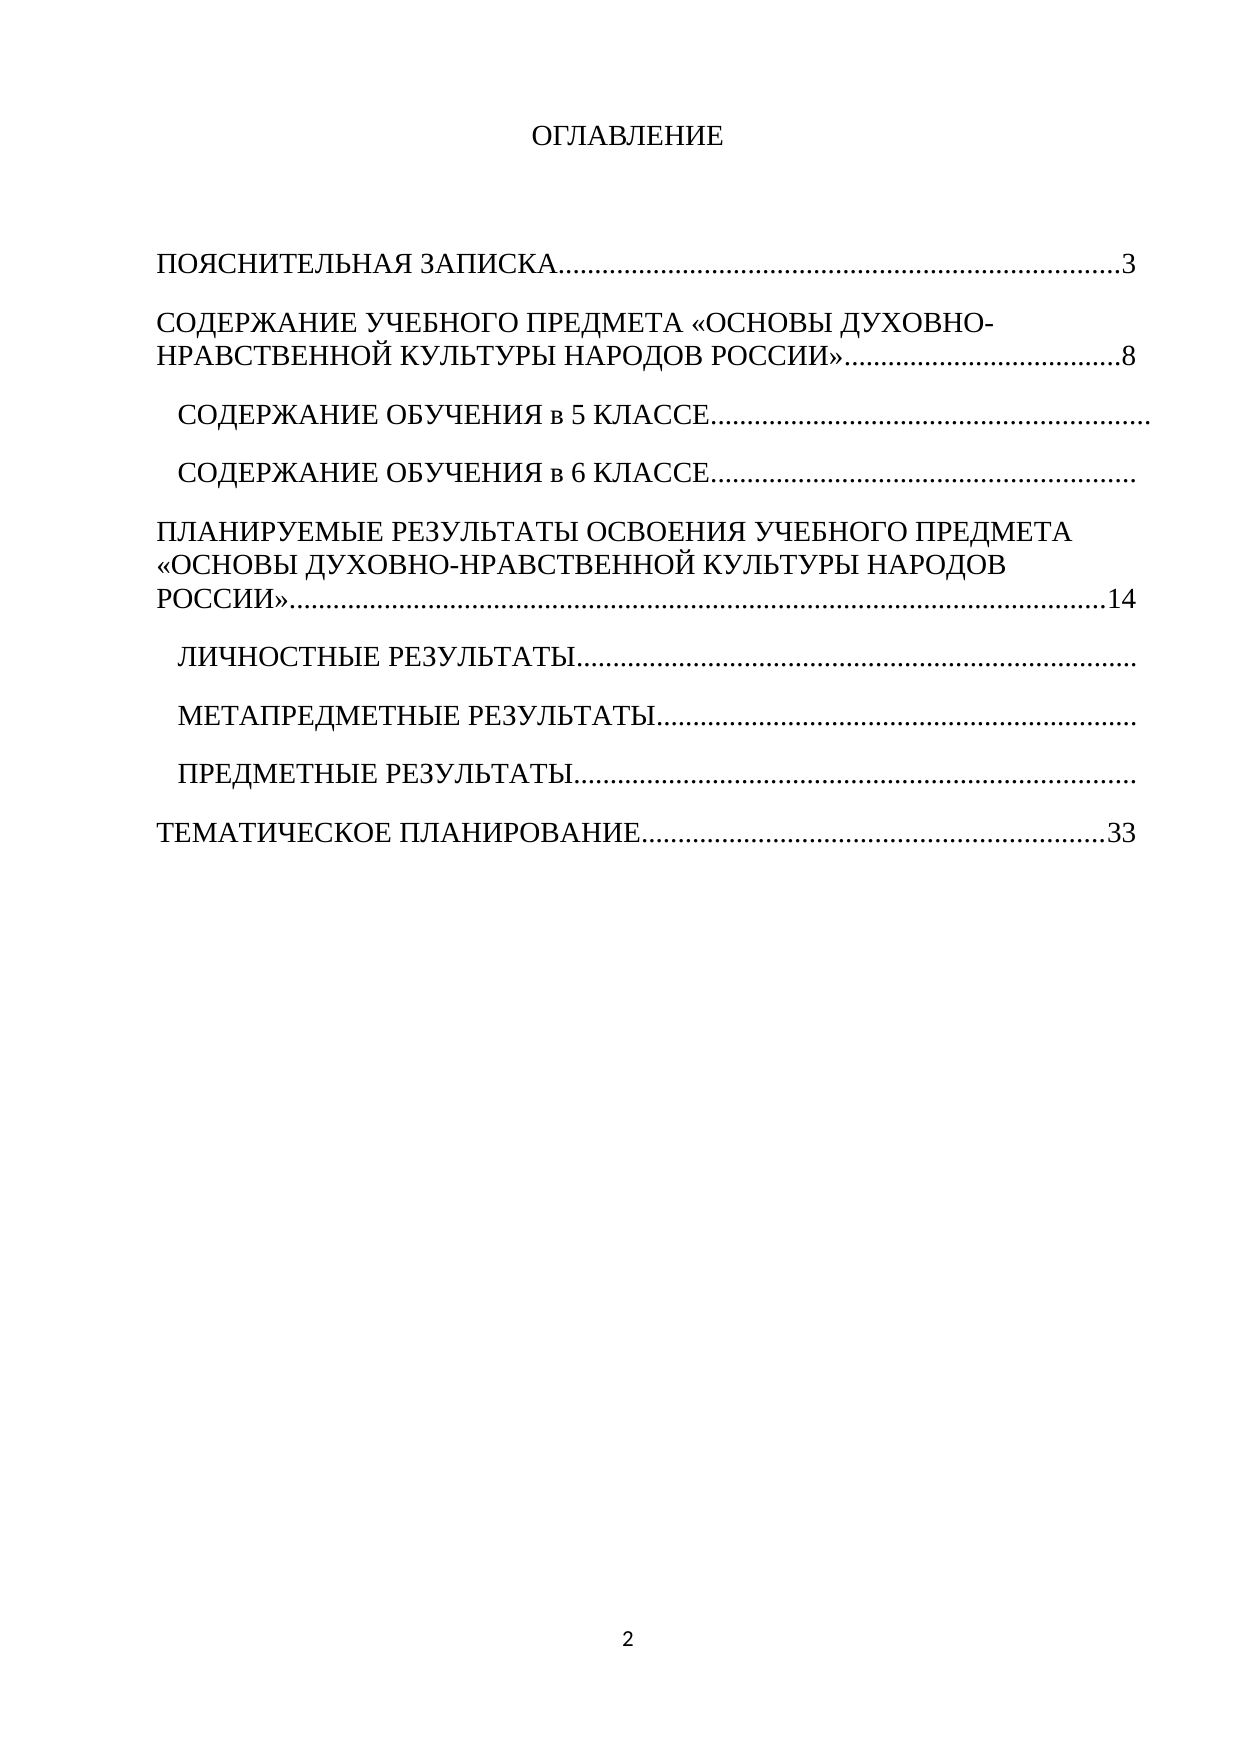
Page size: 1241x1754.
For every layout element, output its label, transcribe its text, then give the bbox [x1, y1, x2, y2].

text ОГЛАВЛЕНИЕ [118, 118, 1137, 152]
